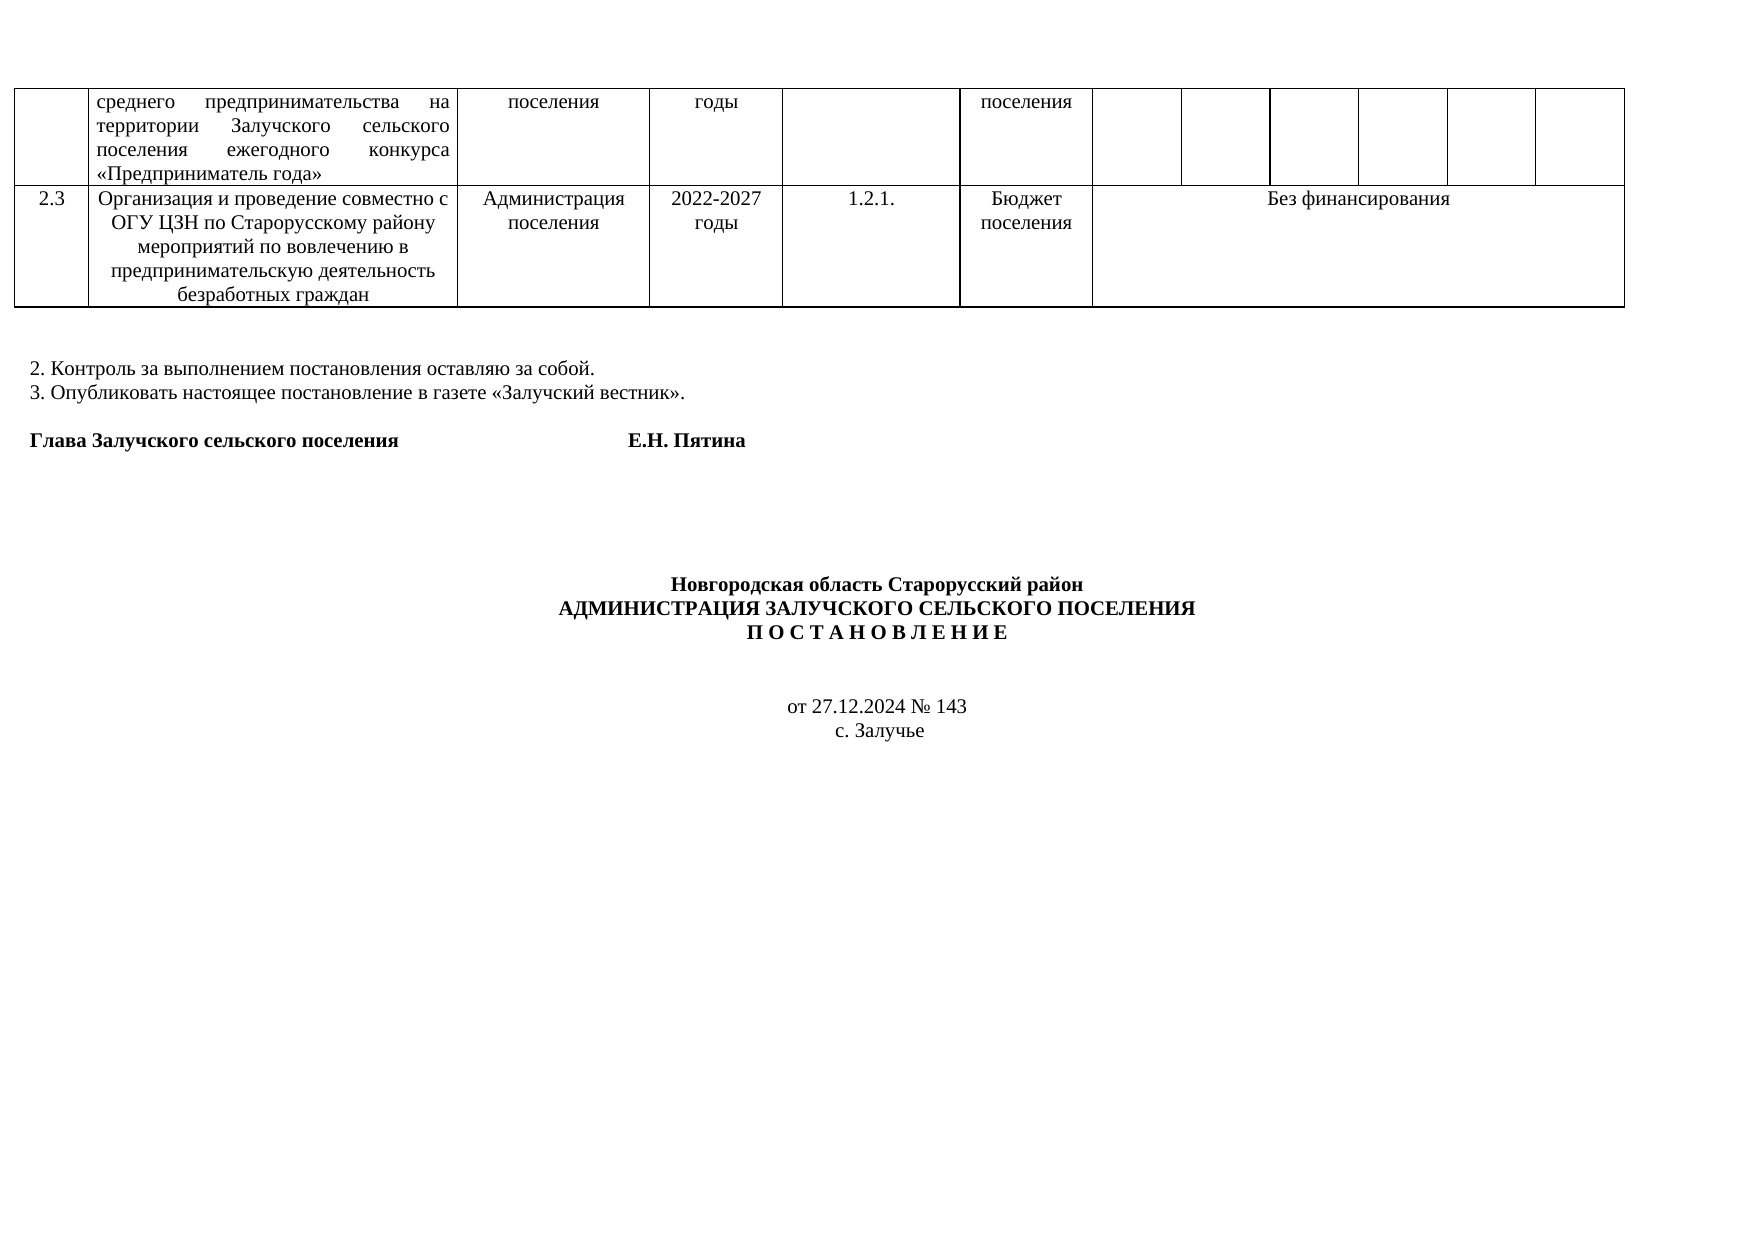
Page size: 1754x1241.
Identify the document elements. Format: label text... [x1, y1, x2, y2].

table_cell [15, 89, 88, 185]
text 2. Контроль за выполнением постановления оставляю за собой. [29, 356, 1724, 380]
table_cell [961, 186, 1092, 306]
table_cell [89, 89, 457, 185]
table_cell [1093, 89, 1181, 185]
text 3. Опубликовать настоящее постановление в газете «Залучский вестник». [29, 380, 1724, 404]
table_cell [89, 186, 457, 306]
text с. Залучье [29, 718, 1724, 742]
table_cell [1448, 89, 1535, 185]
text от 27.12.2024 № 143 [29, 694, 1724, 718]
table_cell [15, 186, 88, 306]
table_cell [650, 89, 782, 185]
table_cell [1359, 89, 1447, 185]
text Глава Залучского сельского поселения Е.Н. Пятина [29, 428, 1724, 452]
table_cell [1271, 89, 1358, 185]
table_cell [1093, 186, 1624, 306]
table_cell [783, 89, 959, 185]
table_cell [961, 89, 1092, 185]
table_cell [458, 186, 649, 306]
text Новгородская область Старорусский район [29, 572, 1724, 596]
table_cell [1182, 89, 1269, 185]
text АДМИНИСТРАЦИЯ ЗАЛУЧСКОГО СЕЛЬСКОГО ПОСЕЛЕНИЯ [29, 596, 1724, 620]
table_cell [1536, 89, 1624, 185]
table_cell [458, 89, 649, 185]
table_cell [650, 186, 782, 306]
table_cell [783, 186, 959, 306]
text П О С Т А Н О В Л Е Н И Е [29, 620, 1724, 644]
